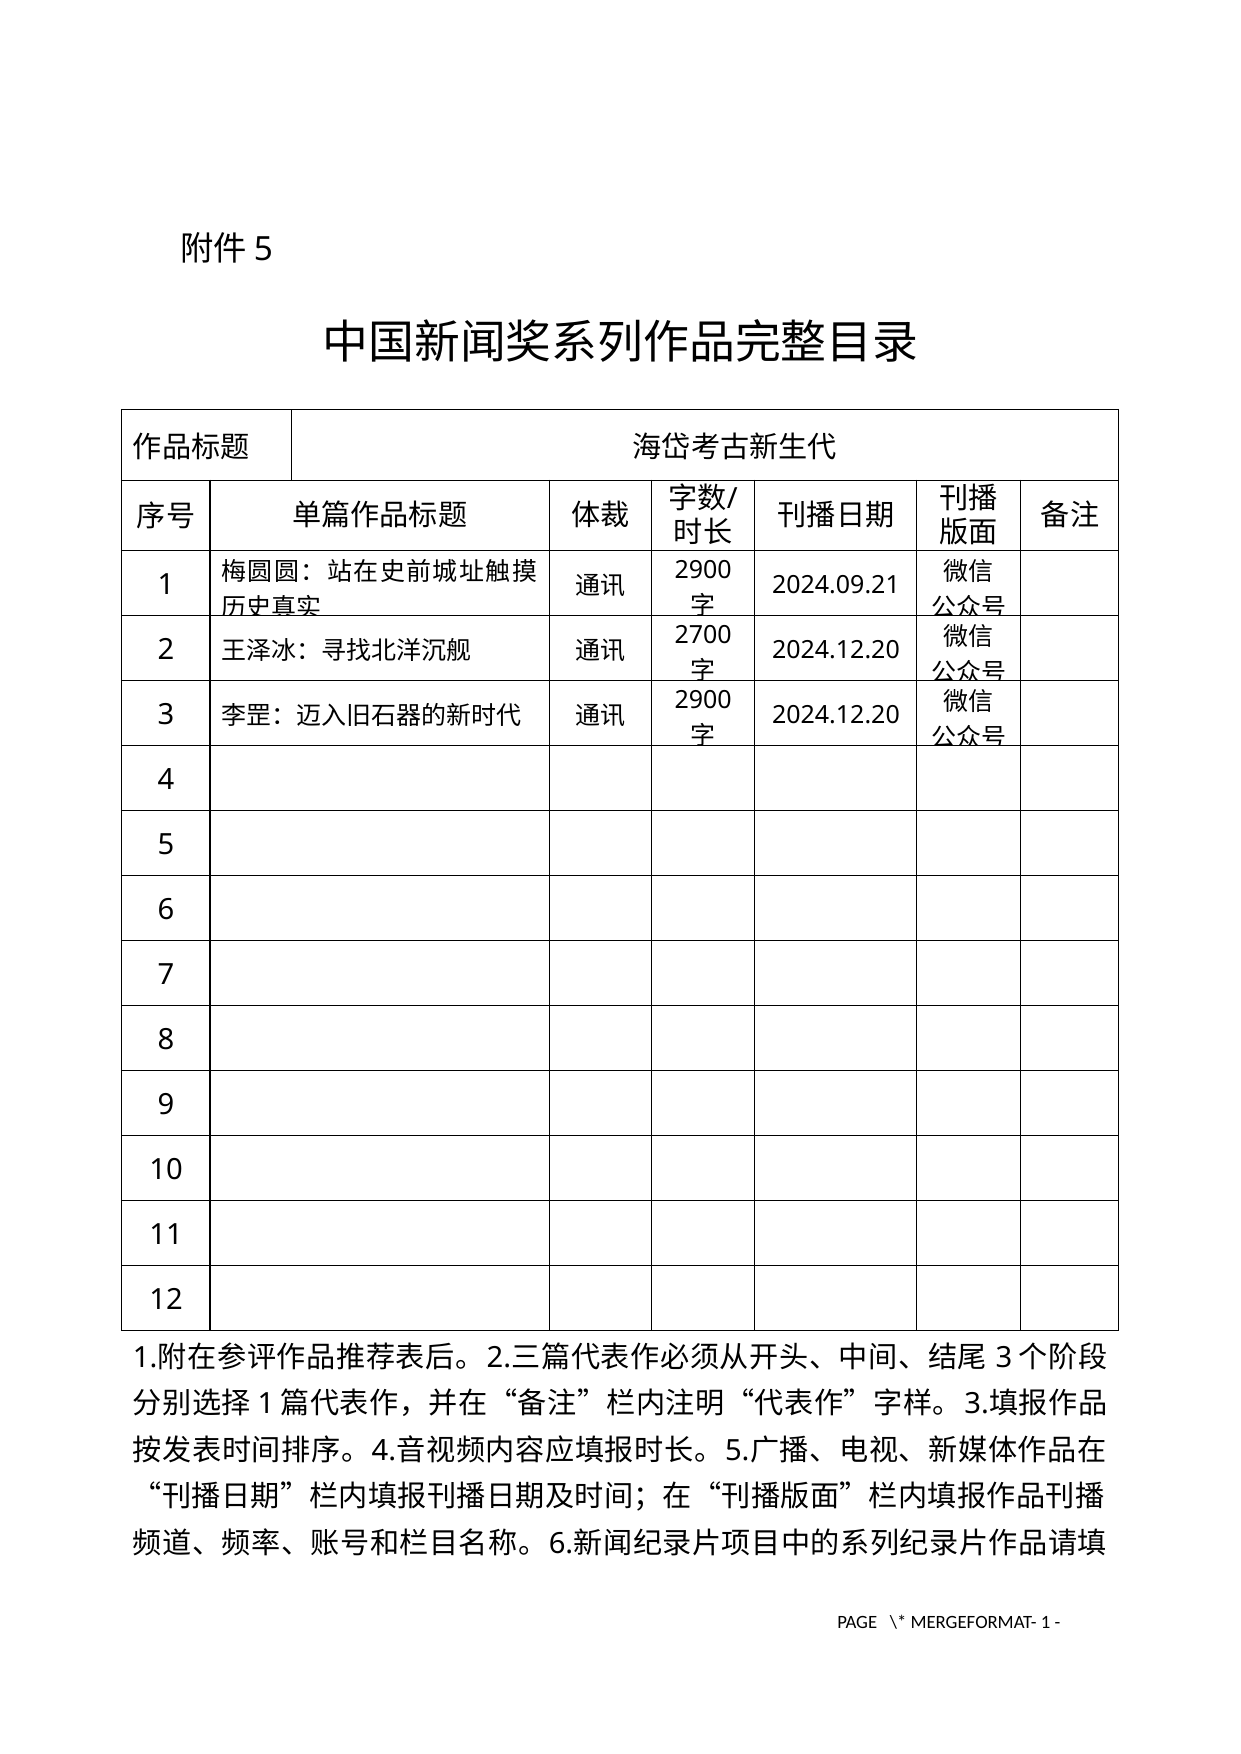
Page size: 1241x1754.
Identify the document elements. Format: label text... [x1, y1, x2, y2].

table_cell [1021, 1071, 1118, 1135]
table_cell [652, 811, 754, 875]
table_cell 2 [122, 616, 209, 680]
table_cell [1021, 551, 1118, 615]
table_cell 微信 公众号 [917, 616, 1020, 680]
table_cell [755, 746, 916, 810]
table_cell [755, 1136, 916, 1200]
table_cell 备注 [1021, 481, 1118, 550]
table_cell 12 [122, 1266, 209, 1330]
table_cell 梅圆圆：站在史前城址触摸历史真实 [211, 551, 549, 615]
table_cell 字数/时长 [652, 481, 754, 550]
table_cell 8 [122, 1006, 209, 1070]
table_cell [917, 1266, 1020, 1330]
table_header 作品标题 [122, 410, 291, 479]
table_cell 王泽冰：寻找北洋沉舰 [211, 616, 549, 680]
table_cell [550, 941, 651, 1005]
table_cell 11 [122, 1201, 209, 1265]
table_cell [652, 746, 754, 810]
table_cell 3 [122, 681, 209, 745]
table_cell [652, 1136, 754, 1200]
table_cell 通讯 [550, 551, 651, 615]
table_cell [917, 746, 1020, 810]
text 中国新闻奖系列作品完整目录 [180, 293, 1060, 386]
table_cell 微信 公众号 [917, 551, 1020, 615]
table_cell [550, 1136, 651, 1200]
table_cell [755, 1266, 916, 1330]
table_cell [211, 941, 549, 1005]
table_cell [211, 1071, 549, 1135]
table_cell [211, 1136, 549, 1200]
table_cell [550, 811, 651, 875]
table_cell [1021, 1006, 1118, 1070]
table_cell [917, 876, 1020, 940]
table_cell [652, 1266, 754, 1330]
table_cell 刊播日期 [755, 481, 916, 550]
table_cell [1021, 1201, 1118, 1265]
table_cell 体裁 [550, 481, 651, 550]
table_cell [211, 746, 549, 810]
table_cell 2024.09.21 [755, 551, 916, 615]
table_cell [755, 811, 916, 875]
table_cell 通讯 [550, 681, 651, 745]
table_header 海岱考古新生代 [292, 410, 1118, 479]
table_cell 4 [122, 746, 209, 810]
table_cell [1021, 1266, 1118, 1330]
table_cell [917, 811, 1020, 875]
table_cell [917, 1071, 1020, 1135]
table_cell 1 [122, 551, 209, 615]
table_cell 单篇作品标题 [211, 481, 549, 550]
table_cell 7 [122, 941, 209, 1005]
table_cell [550, 1201, 651, 1265]
table_cell [1021, 681, 1118, 745]
table_cell [211, 1201, 549, 1265]
table_cell 5 [122, 811, 209, 875]
table_cell [1021, 616, 1118, 680]
table_cell 2700字 [652, 616, 754, 680]
table_cell [211, 1266, 549, 1330]
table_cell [121, 1331, 1119, 1564]
table_cell [917, 1136, 1020, 1200]
table_cell [652, 1201, 754, 1265]
table_cell [652, 1006, 754, 1070]
table_cell [211, 811, 549, 875]
table_cell 9 [122, 1071, 209, 1135]
table_cell [1021, 746, 1118, 810]
table_cell 2024.12.20 [755, 616, 916, 680]
table_cell [550, 1006, 651, 1070]
table_cell [917, 1006, 1020, 1070]
table_cell 2900字 [652, 681, 754, 745]
table_cell 李罡：迈入旧石器的新时代 [211, 681, 549, 745]
table_cell [211, 1006, 549, 1070]
table_cell [652, 876, 754, 940]
table_cell [1021, 1136, 1118, 1200]
table_cell 10 [122, 1136, 209, 1200]
table_cell [1021, 941, 1118, 1005]
table_cell [1021, 876, 1118, 940]
table_cell [652, 941, 754, 1005]
table_cell [755, 1071, 916, 1135]
table_cell 刊播版面 [917, 481, 1020, 550]
table_cell [917, 1201, 1020, 1265]
table_cell [550, 876, 651, 940]
table_cell [1021, 811, 1118, 875]
table_cell [755, 1006, 916, 1070]
table_cell 2024.12.20 [755, 681, 916, 745]
table_cell [755, 876, 916, 940]
table_cell [550, 1266, 651, 1330]
table_cell [652, 1071, 754, 1135]
table_cell [917, 941, 1020, 1005]
table_cell [550, 1071, 651, 1135]
table_cell 2900字 [652, 551, 754, 615]
table_cell [755, 941, 916, 1005]
table_cell 6 [122, 876, 209, 940]
table_cell [550, 746, 651, 810]
table_cell [211, 876, 549, 940]
table_cell 微信 公众号 [917, 681, 1020, 745]
table_cell [755, 1201, 916, 1265]
table_cell 序号 [122, 481, 209, 550]
text 附件5 [180, 200, 1060, 293]
table_cell 通讯 [550, 616, 651, 680]
